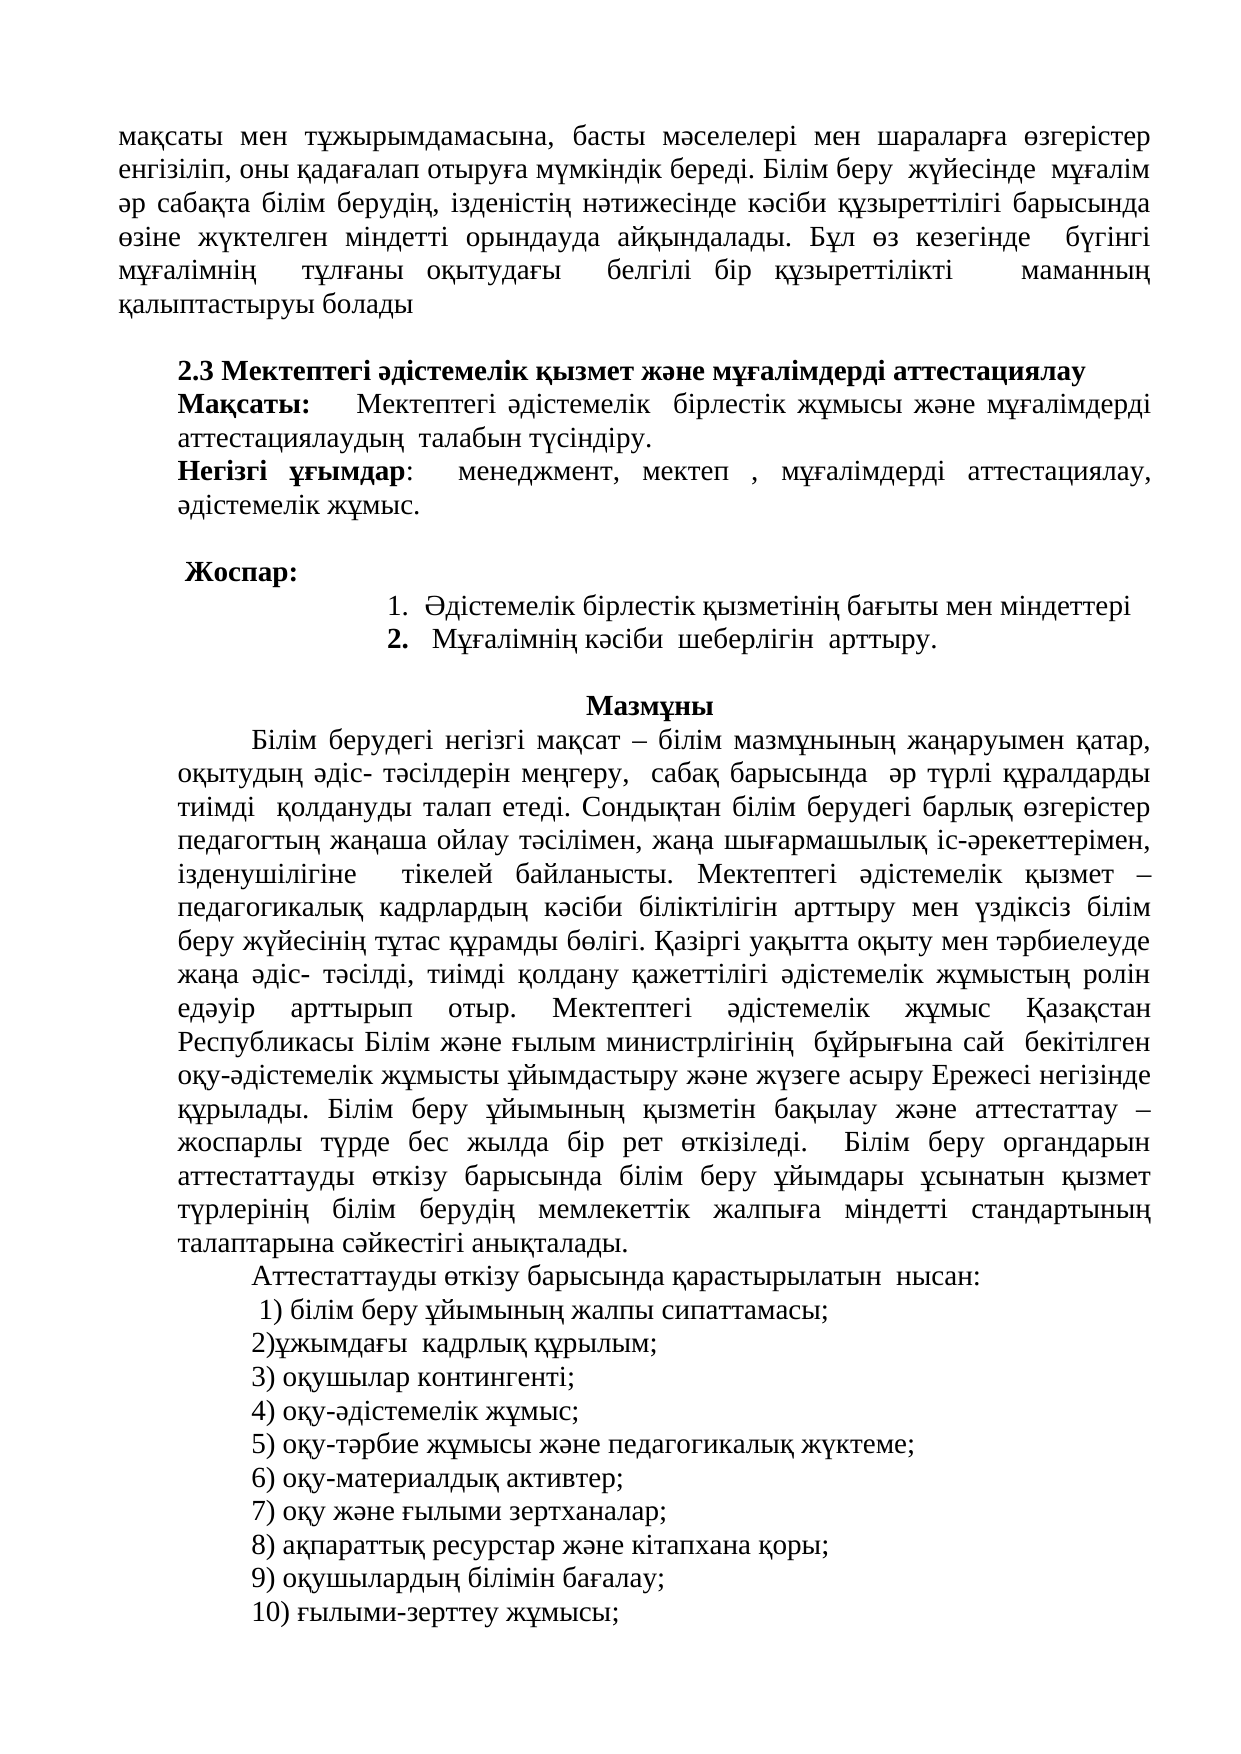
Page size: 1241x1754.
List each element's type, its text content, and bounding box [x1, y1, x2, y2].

text Негізгі ұғымдар: менеджмент, мектеп , мұғалімдерді аттестациялау, әдістемелік жұмыс. [177, 453, 1152, 521]
text 6) оқу-материалдық активтер; [177, 1460, 1152, 1493]
text 3) оқушылар контингенті; [177, 1359, 1152, 1393]
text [118, 118, 1151, 319]
text Жоспар: [118, 554, 1152, 588]
text 8) ақпараттық ресурстар және кітапхана қоры; [177, 1527, 1152, 1560]
list Мұғалімнің кәсіби шеберлігін арттыру. [387, 621, 1152, 655]
text Білім берудегі негізгі мақсат – білім мазмұнының жаңаруымен қатар, оқытудың әдіс- тәсілдерін меңгеру, сабақ барысында әр түрлі құралдарды тиімді қолдануды талап етеді. Сондықтан білім берудегі барлық өзгерістер педагогтың жаңаша ойлау тәсілімен, жаңа шығармашылық іс-әрекеттерімен, ізденушілігіне тікелей байланысты. Мектептегі әдістемелік қызмет – педагогикалық кадрлардың кәсіби біліктілігін арттыру мен үздіксіз білім беру жүйесінің тұтас құрамды бөлігі. Қазіргі уақытта оқыту мен тәрбиелеуде жаңа әдіс- тәсілді, тиімді қолдану қажеттілігі әдістемелік жұмыстың ролін едәуір арттырып отыр. Мектептегі әдістемелік жұмыс Қазақстан Республикасы Білім және ғылым министрлігінің бұйрығына сай бекітілген оқу-әдістемелік жұмысты ұйымдастыру және жүзеге асыру Ережесі негізінде құрылады. Білім беру ұйымының қызметін бақылау және аттестаттау –жоспарлы түрде бес жылда бір рет өткізіледі. Білім беру органдарын аттестаттауды өткізу барысында білім беру ұйымдары ұсынатын қызмет түрлерінің білім берудің мемлекеттік жалпыға міндетті стандартының талаптарына сәйкестігі анықталады. [177, 722, 1152, 1258]
text Аттестаттауды өткізу барысында қарастырылатын нысан: [177, 1258, 1152, 1292]
text Мақсаты: Мектептегі әдістемелік бірлестік жұмысы және мұғалімдерді аттестациялаудың талабын түсіндіру. [177, 386, 1152, 453]
text Мазмұны [118, 688, 1152, 722]
text 2)ұжымдағы кадрлық құрылым; [177, 1326, 1152, 1359]
text 5) оқу-тәрбие жұмысы және педагогикалық жүктеме; [177, 1426, 1152, 1460]
text 7) оқу және ғылыми зертханалар; [177, 1493, 1152, 1527]
text 9) оқушылардың білімін бағалау; [177, 1560, 1152, 1594]
text 1) білім беру ұйымының жалпы сипаттамасы; [177, 1292, 1152, 1326]
text 4) оқу-әдістемелік жұмыс; [177, 1393, 1152, 1426]
list Әдістемелік бірлестік қызметінің бағыты мен міндеттері [387, 588, 1152, 621]
text 10) ғылыми-зерттеу жұмысы; [177, 1594, 1152, 1627]
text 2.3 Мектептегі әдістемелік қызмет және мұғалімдерді аттестациялау [177, 353, 1166, 386]
